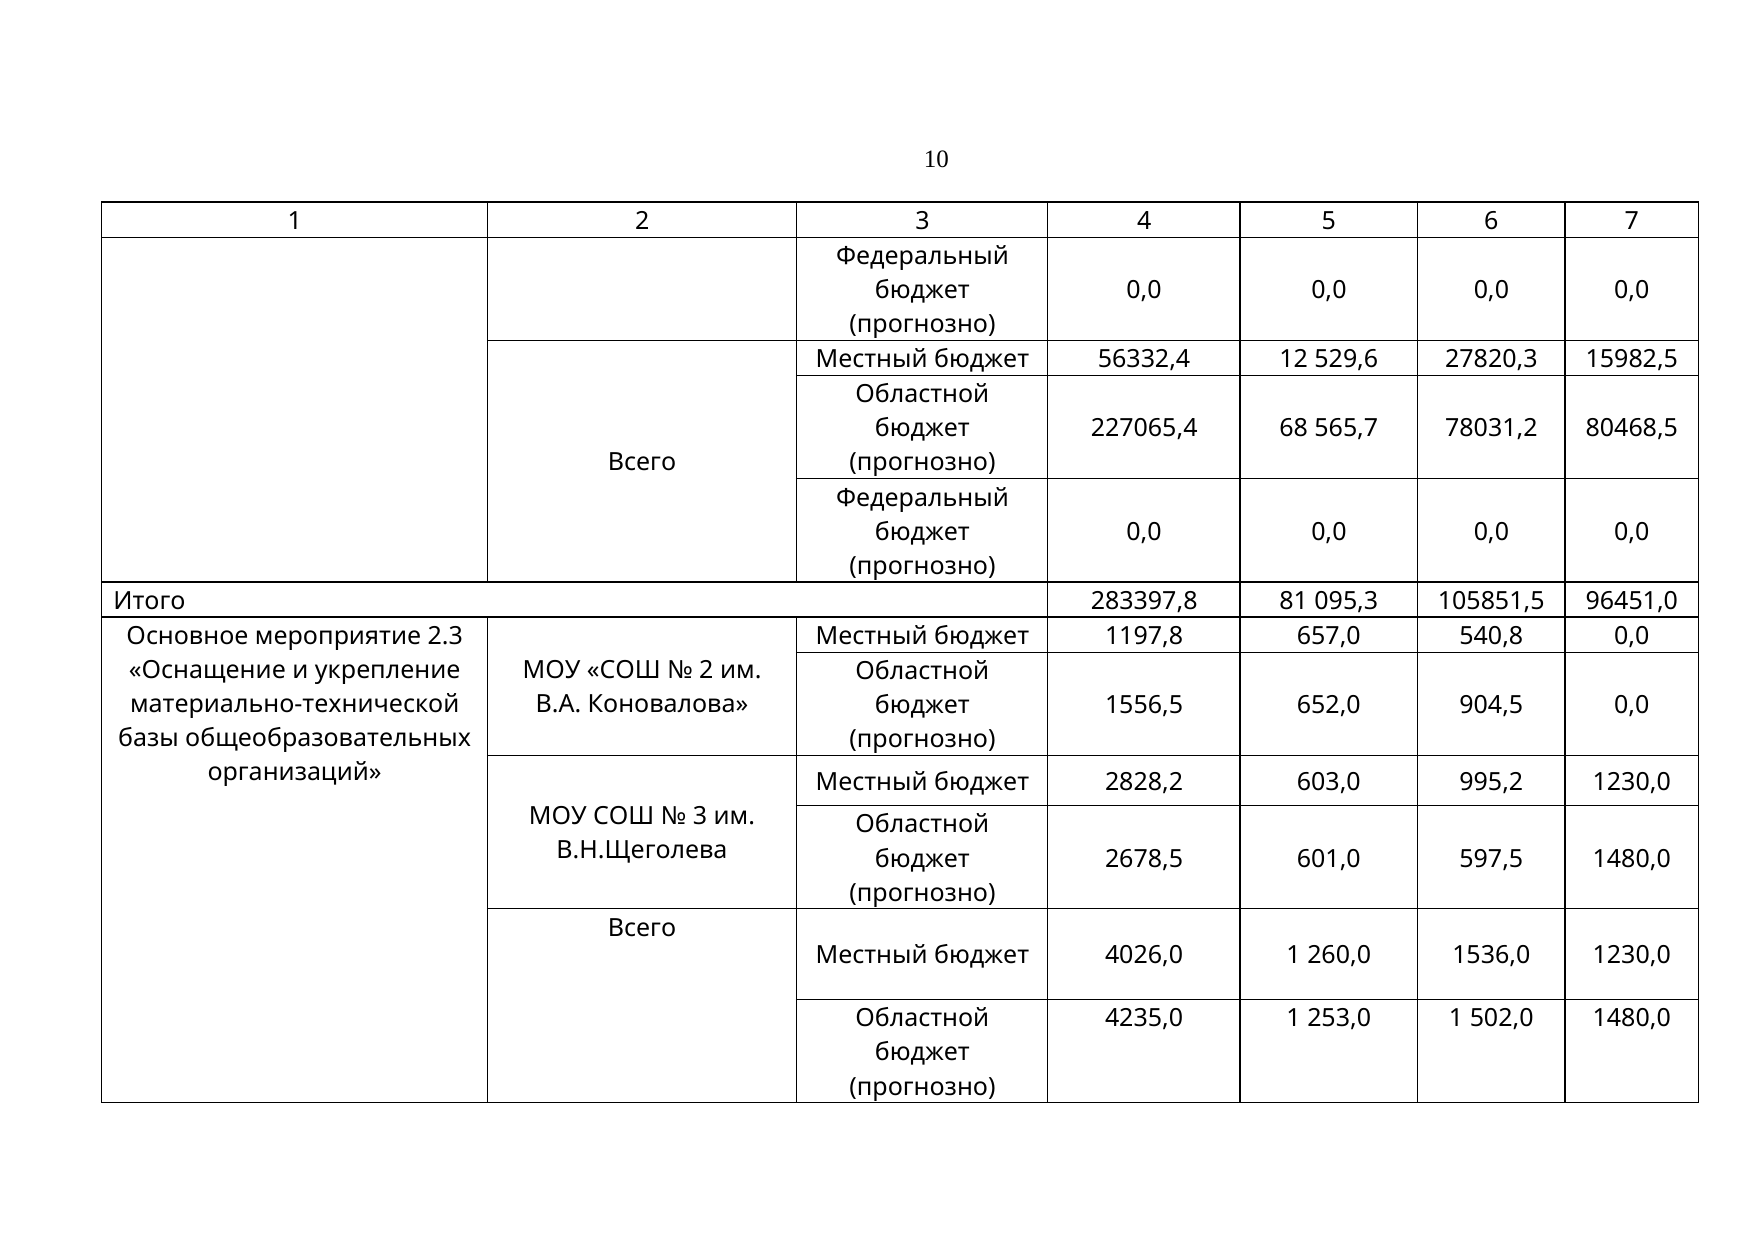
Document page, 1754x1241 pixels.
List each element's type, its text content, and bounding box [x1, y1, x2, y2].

table_cell Всего [488, 341, 796, 581]
table_cell 1230,0 [1566, 909, 1698, 999]
table_cell Местный бюджет [797, 618, 1047, 652]
table_cell 1 253,0 [1241, 1000, 1417, 1102]
table_cell Областной бюджет (прогнозно) [797, 1000, 1047, 1102]
table_cell Федеральный бюджет (прогнозно) [797, 238, 1047, 340]
table_cell Всего [488, 909, 796, 1102]
table_cell 601,0 [1241, 806, 1417, 908]
table_cell 1556,5 [1048, 653, 1239, 755]
table_cell Итого [102, 583, 1047, 616]
table_cell 96451,0 [1566, 583, 1698, 616]
table_header 7 [1566, 203, 1698, 237]
table_cell 0,0 [1241, 238, 1417, 340]
table_cell 283397,8 [1048, 583, 1239, 616]
table_cell [488, 238, 796, 340]
table_cell 81 095,3 [1241, 583, 1417, 616]
table_cell 1 502,0 [1418, 1000, 1564, 1102]
table_cell Местный бюджет [797, 341, 1047, 375]
table_cell 0,0 [1566, 238, 1698, 340]
table_header 2 [488, 203, 796, 237]
table_cell 0,0 [1566, 479, 1698, 581]
table_cell 78031,2 [1418, 376, 1564, 478]
table_cell МОУ «СОШ № 2 им. В.А. Коновалова» [488, 618, 796, 755]
table_cell Федеральный бюджет (прогнозно) [797, 479, 1047, 581]
table_cell 540,8 [1418, 618, 1564, 652]
table_cell 2678,5 [1048, 806, 1239, 908]
table_cell 1536,0 [1418, 909, 1564, 999]
table_cell 0,0 [1241, 479, 1417, 581]
table_cell 68 565,7 [1241, 376, 1417, 478]
table_cell 597,5 [1418, 806, 1564, 908]
table_header 4 [1048, 203, 1239, 237]
table_cell 657,0 [1241, 618, 1417, 652]
table_header 1 [102, 203, 487, 237]
table_cell Областной бюджет (прогнозно) [797, 806, 1047, 908]
table_cell 0,0 [1048, 238, 1239, 340]
table_cell 80468,5 [1566, 376, 1698, 478]
table_cell 12 529,6 [1241, 341, 1417, 375]
table_cell 1197,8 [1048, 618, 1239, 652]
table_cell 227065,4 [1048, 376, 1239, 478]
table_cell 0,0 [1566, 618, 1698, 652]
table_cell 652,0 [1241, 653, 1417, 755]
table_cell МОУ СОШ № 3 им. В.Н.Щеголева [488, 756, 796, 908]
table_cell 15982,5 [1566, 341, 1698, 375]
table_cell 0,0 [1566, 653, 1698, 755]
table_header 3 [797, 203, 1047, 237]
table_cell 1 260,0 [1241, 909, 1417, 999]
table_cell Местный бюджет [797, 756, 1047, 805]
table_cell 1480,0 [1566, 1000, 1698, 1102]
table_header 5 [1241, 203, 1417, 237]
table_cell 904,5 [1418, 653, 1564, 755]
table_cell 0,0 [1418, 479, 1564, 581]
table_cell Основное мероприятие 2.3 «Оснащение и укрепление материально-технической базы общеобразовательных организаций» [102, 618, 487, 1102]
table_cell 603,0 [1241, 756, 1417, 805]
table_cell Областной бюджет (прогнозно) [797, 653, 1047, 755]
table_cell 105851,5 [1418, 583, 1564, 616]
table_cell 1230,0 [1566, 756, 1698, 805]
table_cell [102, 238, 487, 581]
table_cell 2828,2 [1048, 756, 1239, 805]
table_cell 4235,0 [1048, 1000, 1239, 1102]
table_cell 0,0 [1048, 479, 1239, 581]
table_cell Областной бюджет (прогнозно) [797, 376, 1047, 478]
table_cell 995,2 [1418, 756, 1564, 805]
table_cell 4026,0 [1048, 909, 1239, 999]
table_cell 1480,0 [1566, 806, 1698, 908]
table_header 6 [1418, 203, 1564, 237]
table_cell 27820,3 [1418, 341, 1564, 375]
table_cell Местный бюджет [797, 909, 1047, 999]
table_cell 56332,4 [1048, 341, 1239, 375]
table_cell 0,0 [1418, 238, 1564, 340]
